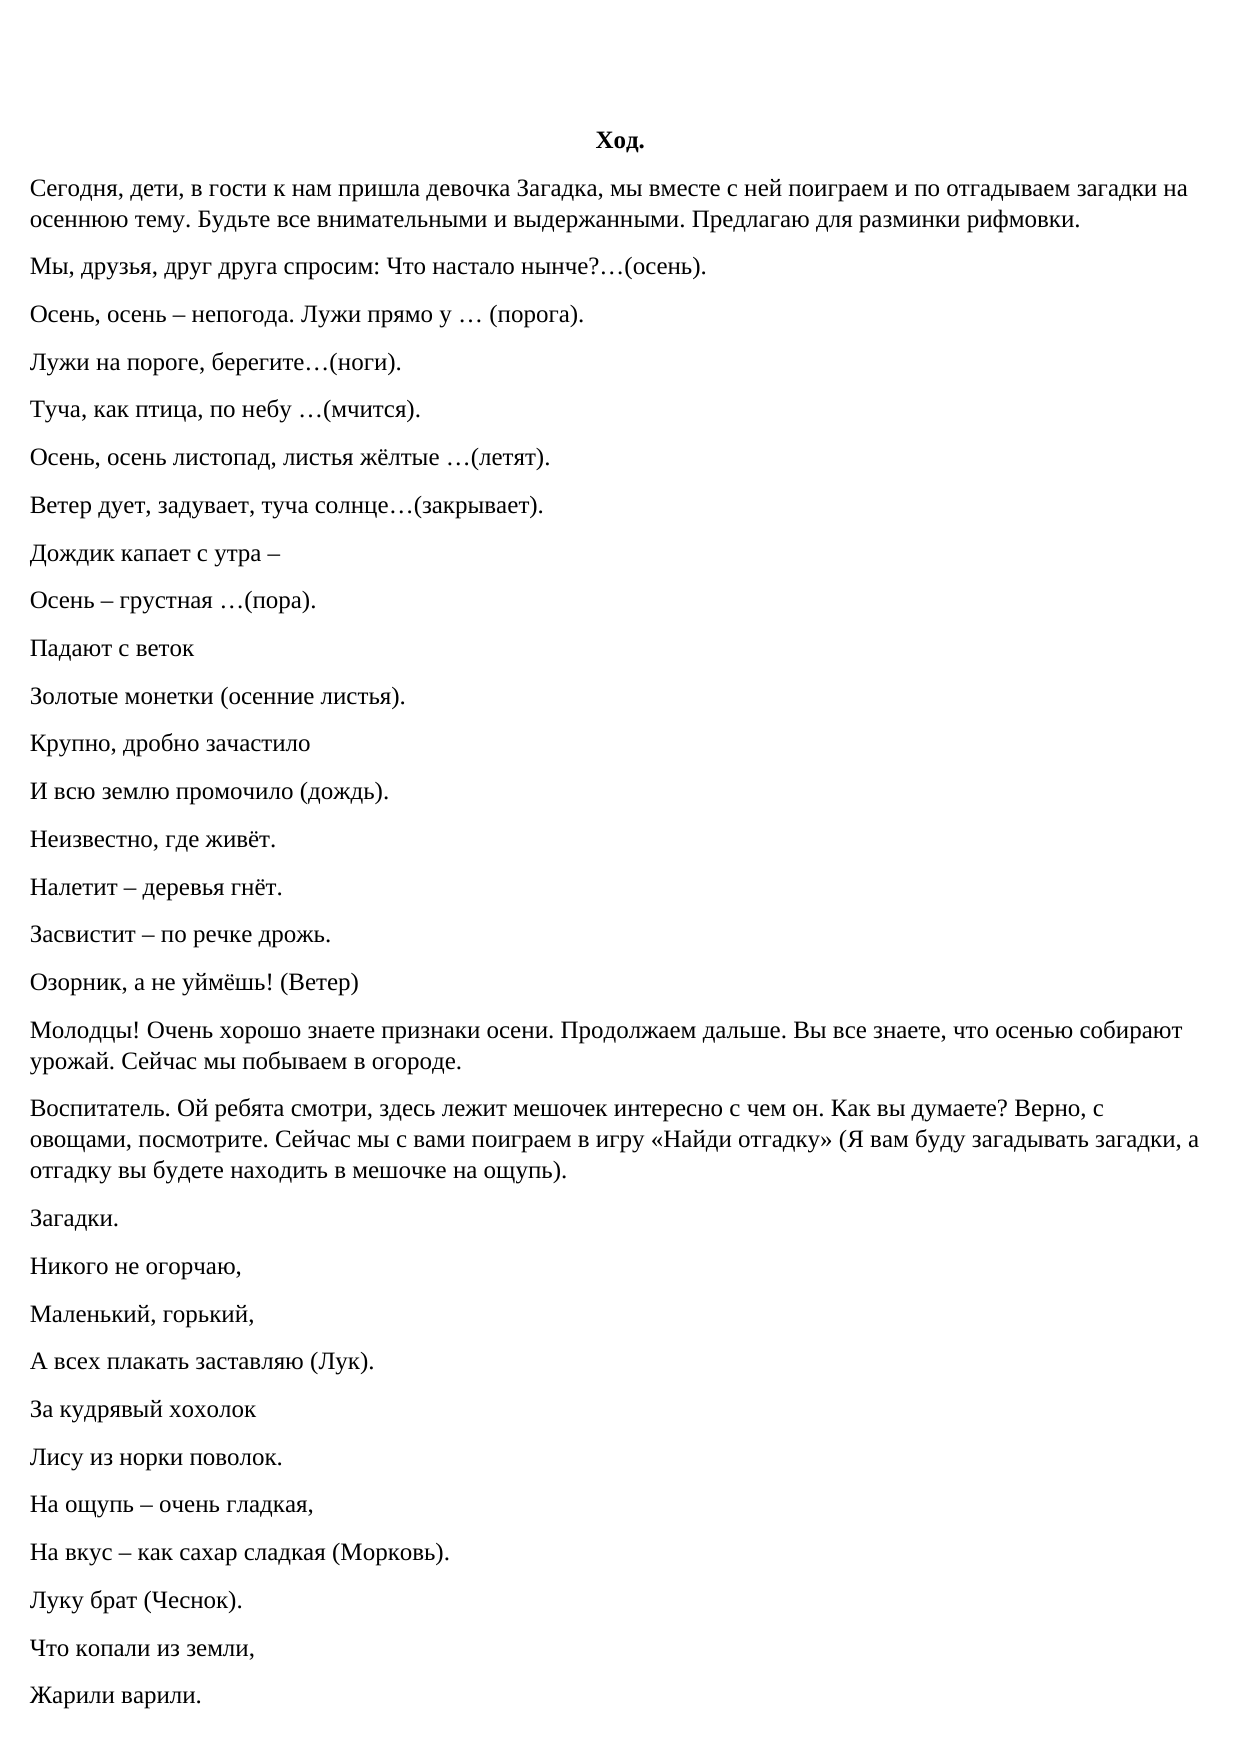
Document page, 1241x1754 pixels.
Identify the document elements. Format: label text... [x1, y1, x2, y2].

text Засвистит – по речке дрожь. [29, 919, 1211, 948]
text А всех плакать заставляю (Лук). [29, 1346, 1211, 1375]
text Жарили варили. [29, 1680, 1211, 1709]
text Лису из норки поволок. [29, 1442, 1211, 1471]
text Загадки. [29, 1203, 1211, 1232]
text Осень, осень листопад, листья жёлтые …(летят). [29, 442, 1211, 471]
text Дождик капает с утра – [29, 538, 1211, 566]
text На вкус – как сахар сладкая (Морковь). [29, 1537, 1211, 1566]
text Лужи на пороге, берегите…(ноги). [29, 347, 1211, 376]
text Налетит – деревья гнёт. [29, 872, 1211, 900]
text Никого не огорчаю, [29, 1251, 1211, 1280]
text И всю землю промочило (дождь). [29, 776, 1211, 805]
text Ветер дует, задувает, туча солнце…(закрывает). [29, 490, 1211, 519]
text Падают с веток [29, 633, 1211, 662]
text Что копали из земли, [29, 1633, 1211, 1661]
text Крупно, дробно зачастило [29, 728, 1211, 757]
text За кудрявый хохолок [29, 1394, 1211, 1423]
text Неизвестно, где живёт. [29, 824, 1211, 853]
text Воспитатель. Ой ребята смотри, здесь лежит мешочек интересно с чем он. Как вы думаете? Верно, с овощами, посмотрите. Сейчас мы с вами поиграем в игру «Найди отгадку» (Я вам буду загадывать загадки, а отгадку вы будете находить в мешочке на ощупь). [29, 1093, 1211, 1184]
text Золотые монетки (осенние листья). [29, 681, 1211, 709]
text Луку брат (Чеснок). [29, 1585, 1211, 1614]
text На ощупь – очень гладкая, [29, 1489, 1211, 1518]
text Осень – грустная …(пора). [29, 585, 1211, 614]
text Туча, как птица, по небу …(мчится). [29, 394, 1211, 423]
text Маленький, горький, [29, 1299, 1211, 1327]
text Молодцы! Очень хорошо знаете признаки осени. Продолжаем дальше. Вы все знаете, что осенью собирают урожай. Сейчас мы побываем в огороде. [29, 1015, 1211, 1074]
text Ход. [29, 125, 1211, 154]
text Сегодня, дети, в гости к нам пришла девочка Загадка, мы вместе с ней поиграем и по отгадываем загадки на осеннюю тему. Будьте все внимательными и выдержанными. Предлагаю для разминки рифмовки. [29, 173, 1211, 232]
text Озорник, а не уймёшь! (Ветер) [29, 967, 1211, 996]
text Мы, друзья, друг друга спросим: Что настало нынче?…(осень). [29, 251, 1211, 280]
text Осень, осень – непогода. Лужи прямо у … (порога). [29, 299, 1211, 328]
